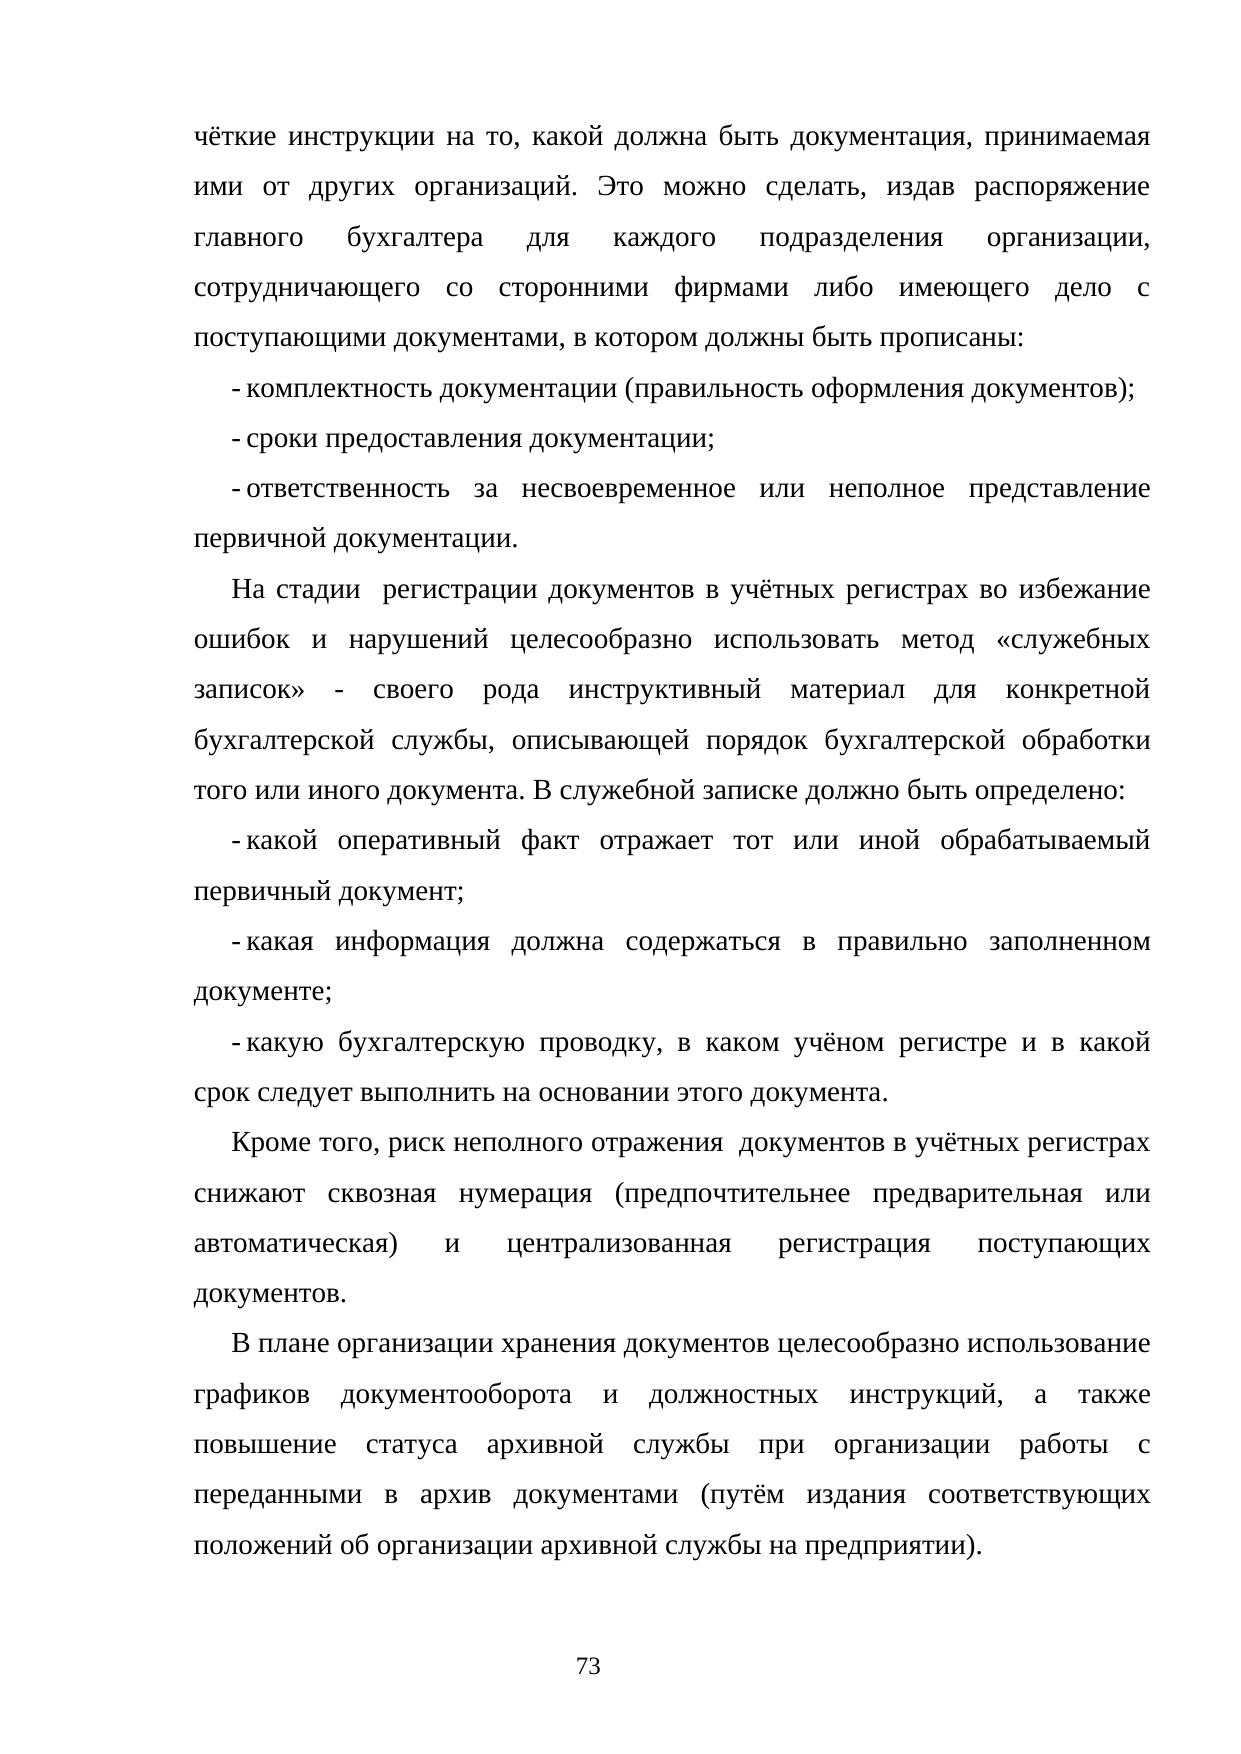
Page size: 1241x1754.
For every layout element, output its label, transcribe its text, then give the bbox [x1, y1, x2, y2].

list сроки предоставления документации; [193, 420, 1152, 453]
text В плане организации хранения документов целесообразно использование графиков документооборота и должностных инструкций, а также повышение статуса архивной службы при организации работы с переданными в архив документами (путём издания соответствующих положений об организации архивной службы на предприятии). [193, 1326, 1152, 1560]
list какую бухгалтерскую проводку, в каком учёном регистре и в какой срок следует выполнить на основании этого документа. [193, 1024, 1152, 1108]
text На стадии регистрации документов в учётных регистрах во избежание ошибок и нарушений целесообразно использовать метод «служебных записок» - своего рода инструктивный материал для конкретной бухгалтерской службы, описывающей порядок бухгалтерской обработки того или иного документа. В служебной записке должно быть определено: [193, 571, 1152, 806]
text Кроме того, риск неполного отражения документов в учётных регистрах снижают сквозная нумерация (предпочтительнее предварительная или автоматическая) и централизованная регистрация поступающих документов. [193, 1124, 1152, 1309]
list ответственность за несвоевременное или неполное представление первичной документации. [193, 470, 1152, 554]
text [193, 118, 1152, 353]
list какая информация должна содержаться в правильно заполненном документе; [193, 923, 1152, 1007]
list комплектность документации (правильность оформления документов); [193, 370, 1152, 403]
list какой оперативный факт отражает тот или иной обрабатываемый первичный документ; [193, 822, 1152, 906]
